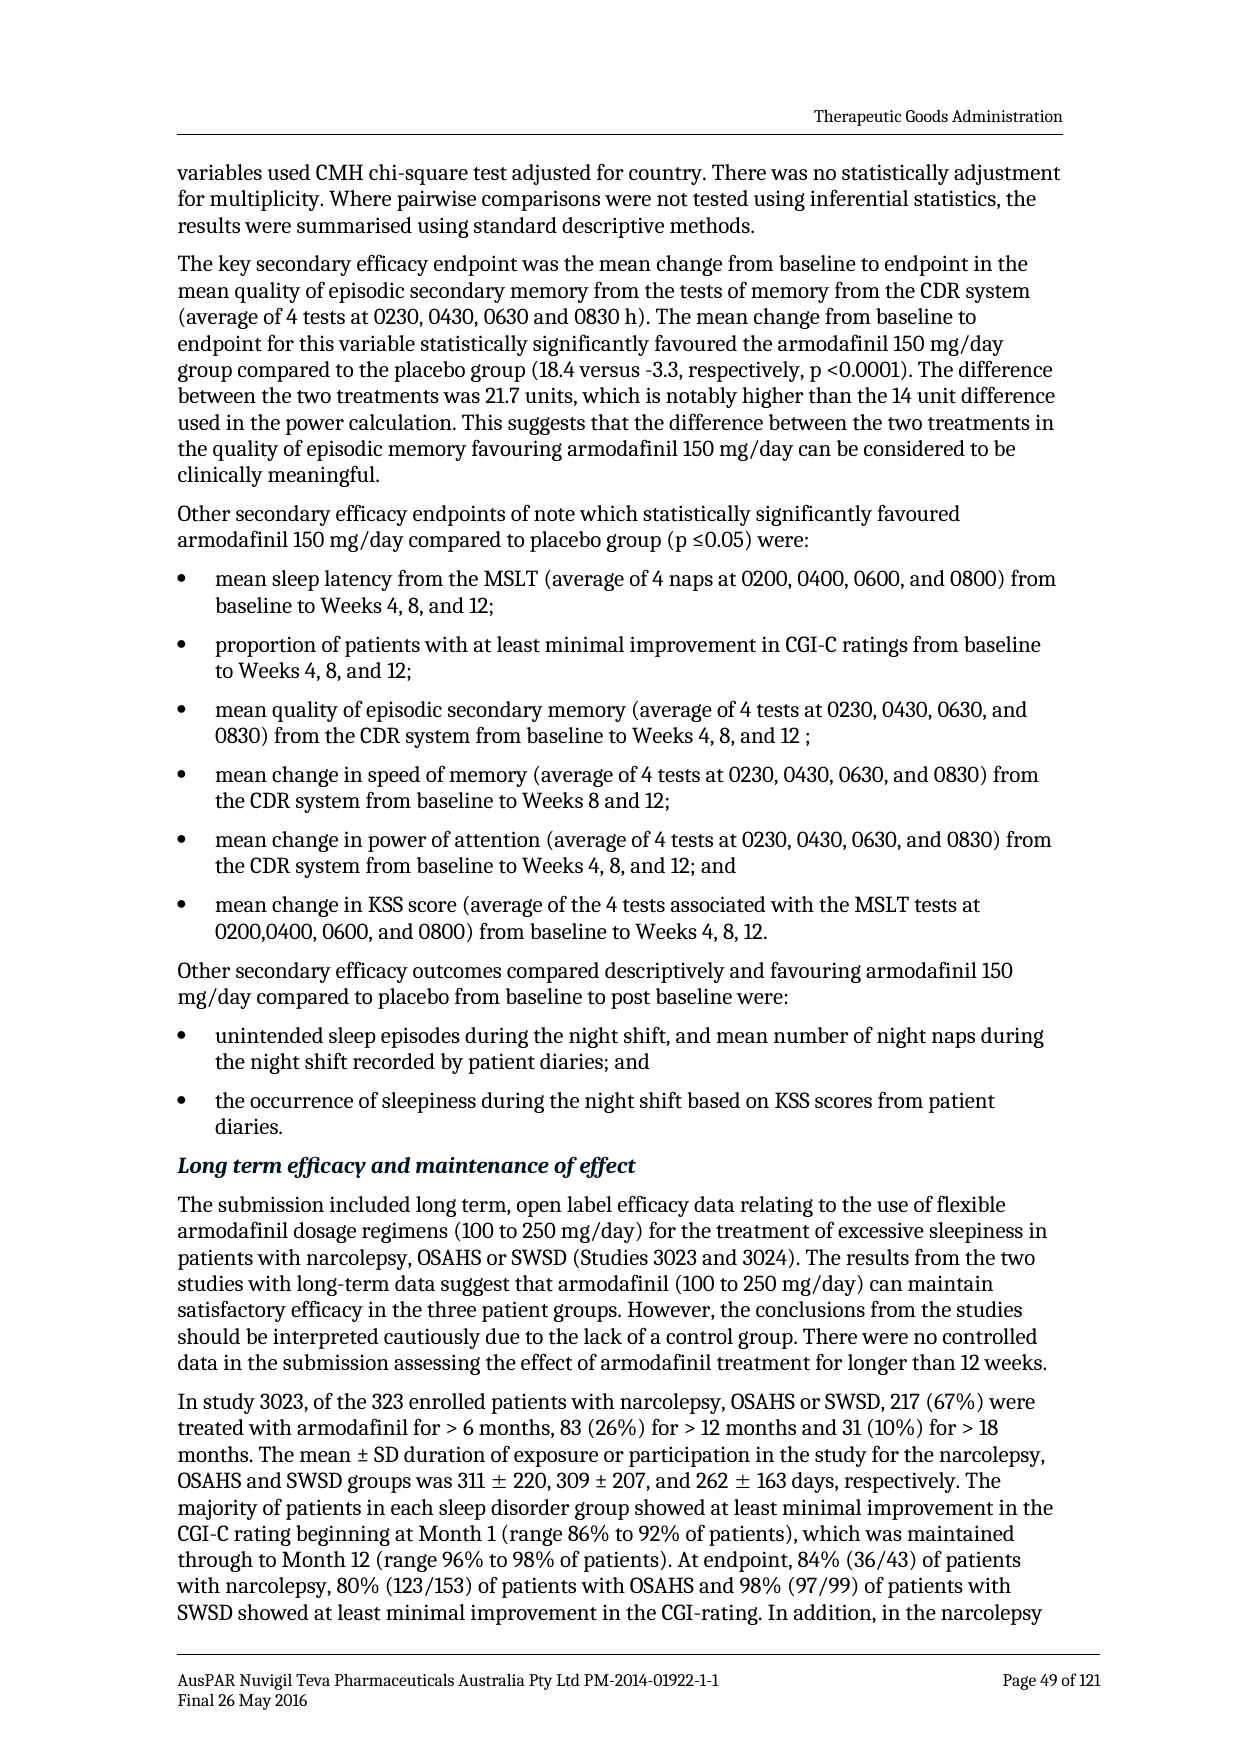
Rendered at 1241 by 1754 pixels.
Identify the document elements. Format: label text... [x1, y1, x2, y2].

list the occurrence of sleepiness during the night shift based on KSS scores from patient diaries. [177, 1088, 1063, 1141]
text Other secondary efficacy outcomes compared descriptively and favouring armodafinil 150 mg/day compared to placebo from baseline to post baseline were: [177, 957, 1063, 1010]
list mean change in speed of memory (average of 4 tests at 0230, 0430, 0630, and 0830) from the CDR system from baseline to Weeks 8 and 12; [177, 762, 1063, 814]
list mean sleep latency from the MSLT (average of 4 naps at 0200, 0400, 0600, and 0800) from baseline to Weeks 4, 8, and 12; [177, 566, 1063, 619]
list mean change in KSS score (average of the 4 tests associated with the MSLT tests at 0200,0400, 0600, and 0800) from baseline to Weeks 4, 8, 12. [177, 892, 1063, 945]
text Other secondary efficacy endpoints of note which statistically significantly favoured armodafinil 150 mg/day compared to placebo group (p ≤0.05) were: [177, 501, 1063, 554]
list unintended sleep episodes during the night shift, and mean number of night naps during the night shift recorded by patient diaries; and [177, 1023, 1063, 1075]
subtitle Long term efficacy and maintenance of effect [177, 1153, 1063, 1179]
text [177, 160, 1063, 239]
text The key secondary efficacy endpoint was the mean change from baseline to endpoint in the mean quality of episodic secondary memory from the tests of memory from the CDR system (average of 4 tests at 0230, 0430, 0630 and 0830 h). The mean change from baseline to endpoint for this variable statistically significantly favoured the armodafinil 150 mg/day group compared to the placebo group (18.4 versus -3.3, respectively, p <0.0001). The difference between the two treatments was 21.7 units, which is notably higher than the 14 unit difference used in the power calculation. This suggests that the difference between the two treatments in the quality of episodic memory favouring armodafinil 150 mg/day can be considered to be clinically meaningful. [177, 251, 1063, 488]
list proportion of patients with at least minimal improvement in CGI-C ratings from baseline to Weeks 4, 8, and 12; [177, 631, 1063, 684]
list mean change in power of attention (average of 4 tests at 0230, 0430, 0630, and 0830) from the CDR system from baseline to Weeks 4, 8, and 12; and [177, 827, 1063, 880]
text The submission included long term, open label efficacy data relating to the use of flexible armodafinil dosage regimens (100 to 250 mg/day) for the treatment of excessive sleepiness in patients with narcolepsy, OSAHS or SWSD (Studies 3023 and 3024). The results from the two studies with long-term data suggest that armodafinil (100 to 250 mg/day) can maintain satisfactory efficacy in the three patient groups. However, the conclusions from the studies should be interpreted cautiously due to the lack of a control group. There were no controlled data in the submission assessing the effect of armodafinil treatment for longer than 12 weeks. [177, 1192, 1063, 1376]
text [177, 1389, 1063, 1626]
list mean quality of episodic secondary memory (average of 4 tests at 0230, 0430, 0630, and 0830) from the CDR system from baseline to Weeks 4, 8, and 12 ; [177, 697, 1063, 749]
